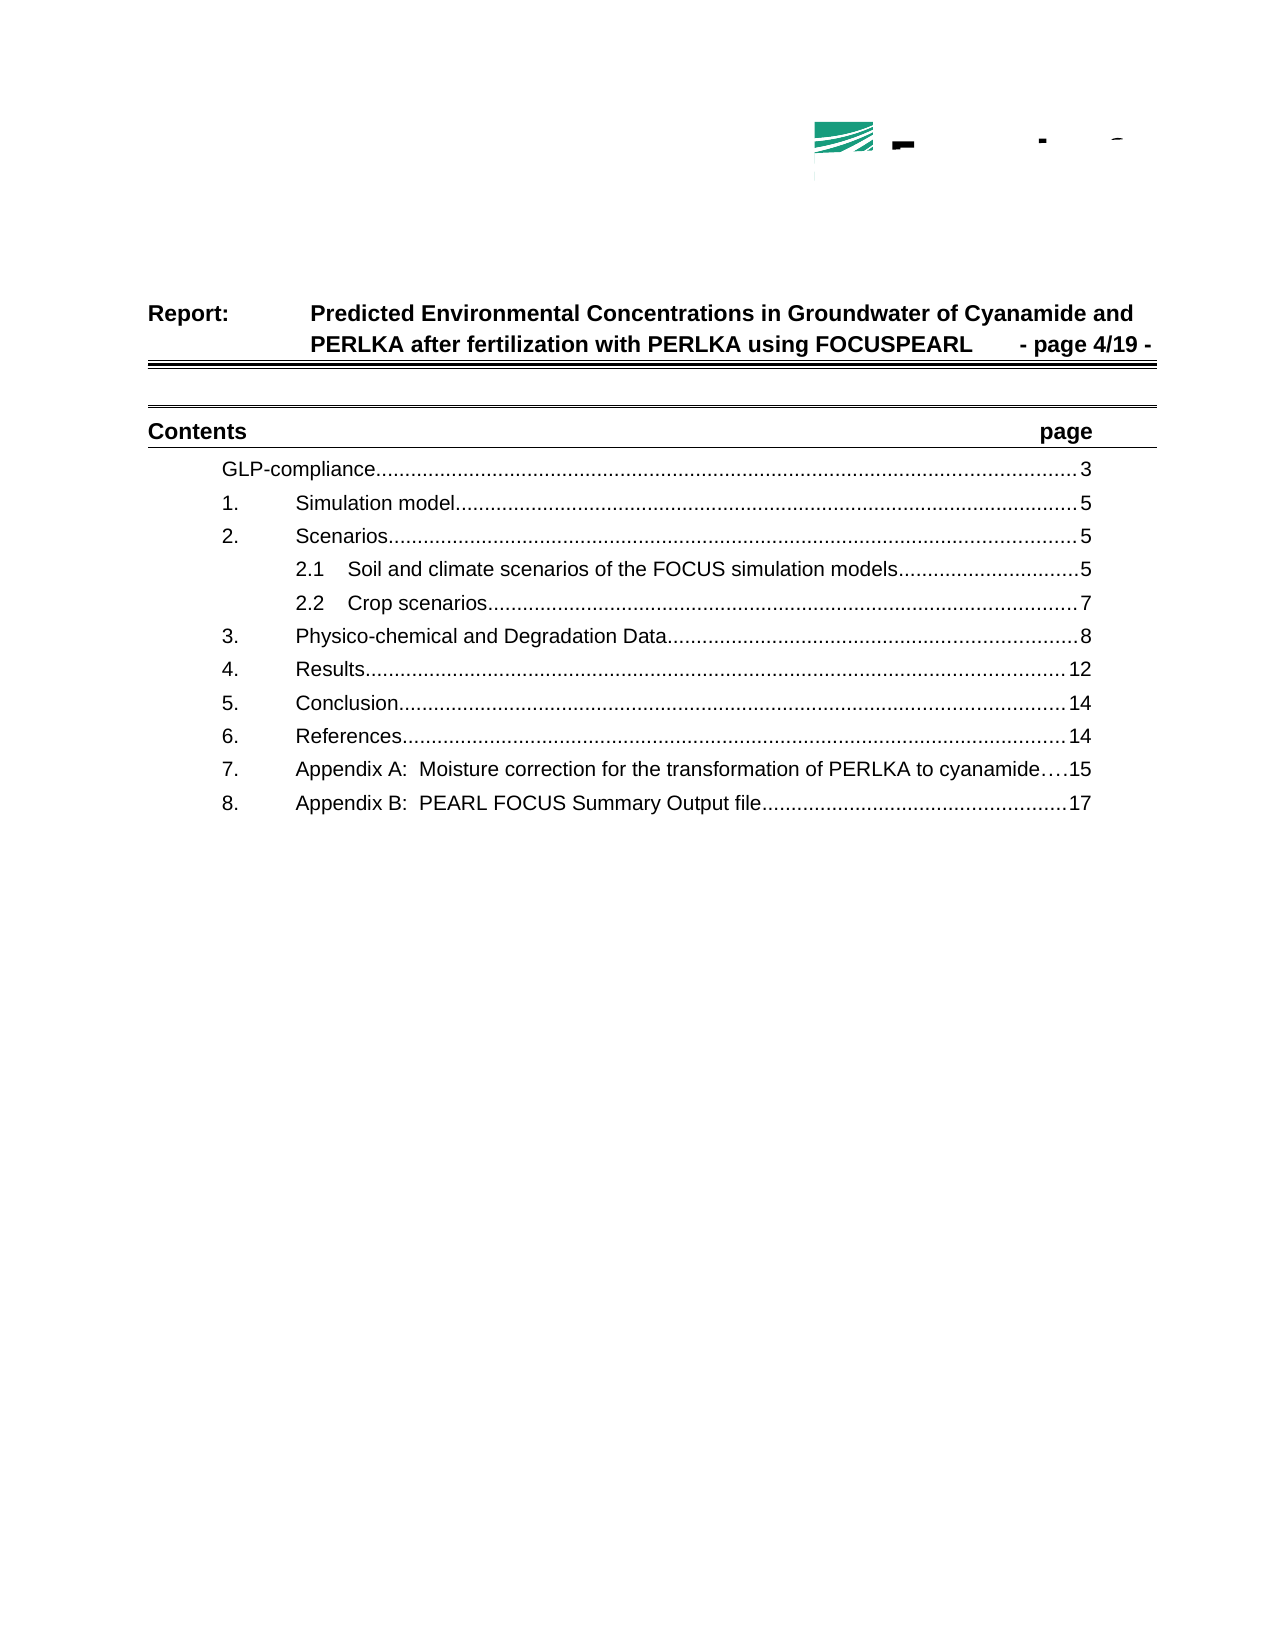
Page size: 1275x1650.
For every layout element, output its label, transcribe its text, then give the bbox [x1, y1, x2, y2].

text 3. Physico-chemical and Degradation Data 8 [222, 621, 1157, 648]
text 5. Conclusion 14 [222, 687, 1157, 714]
text 7. Appendix A: Moisture correction for the transformation of PERLKA to cyanamide 15 [222, 754, 1157, 781]
text GLP-compliance 3 [222, 454, 1157, 481]
text 2.1 Soil and climate scenarios of the FOCUS simulation models 5 [295, 554, 1116, 581]
text 1. Simulation model 5 [222, 487, 1157, 514]
text Contents page [148, 413, 1157, 447]
text 8. Appendix B: PEARL FOCUS Summary Output file 17 [222, 787, 1157, 814]
text 2. Scenarios 5 [222, 521, 1157, 548]
text 2.2 Crop scenarios 7 [295, 587, 1116, 614]
text 4. Results 12 [222, 654, 1157, 681]
text 6. References 14 [222, 721, 1157, 748]
